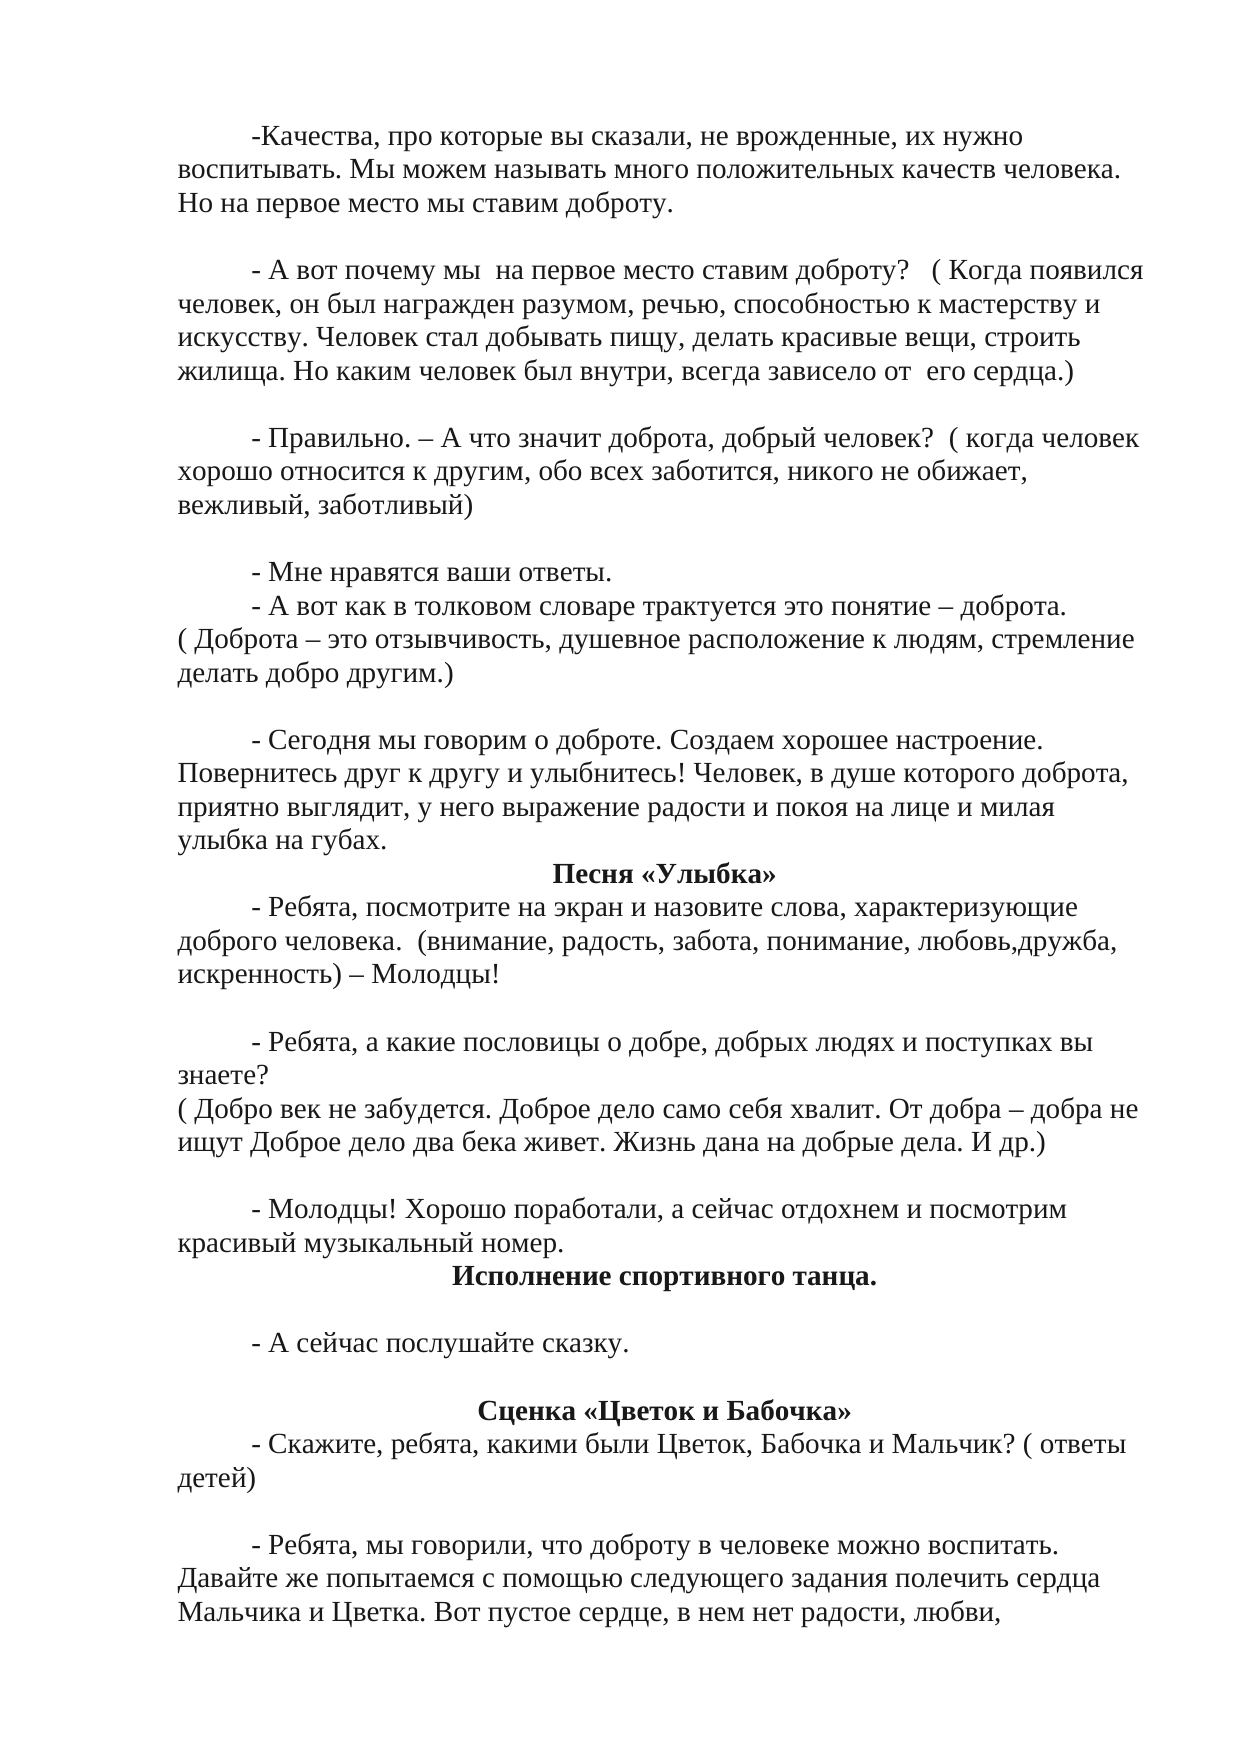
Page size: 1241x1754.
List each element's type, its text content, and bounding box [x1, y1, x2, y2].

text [177, 1527, 1152, 1627]
text - Сегодня мы говорим о доброте. Создаем хорошее настроение. Повернитесь друг к другу и улыбнитесь! Человек, в душе которого доброта, приятно выглядит, у него выражение радости и покоя на лице и милая улыбка на губах. [177, 722, 1152, 856]
text - Ребята, посмотрите на экран и назовите слова, характеризующие доброго человека. (внимание, радость, забота, понимание, любовь,дружба, искренность) – Молодцы! [177, 889, 1152, 990]
text Песня «Улыбка» [177, 856, 1152, 889]
text - Мне нравятся ваши ответы. [177, 554, 1152, 588]
text -Качества, про которые вы сказали, не врожденные, их нужно воспитывать. Мы можем называть много положительных качеств человека. Но на первое место мы ставим доброту. [177, 118, 1152, 219]
text - Ребята, а какие пословицы о добре, добрых людях и поступках вы знаете? [177, 1024, 1152, 1091]
text - А сейчас послушайте сказку. [177, 1326, 1152, 1359]
text - Скажите, ребята, какими были Цветок, Бабочка и Мальчик? ( ответы детей) [177, 1426, 1152, 1493]
text - Молодцы! Хорошо поработали, а сейчас отдохнем и посмотрим красивый музыкальный номер. [177, 1191, 1152, 1258]
text Исполнение спортивного танца. [177, 1258, 1152, 1292]
text - Правильно. – А что значит доброта, добрый человек? ( когда человек хорошо относится к другим, обо всех заботится, никого не обижает, вежливый, заботливый) [177, 420, 1152, 521]
text - А вот как в толковом словаре трактуется это понятие – доброта. ( Доброта – это отзывчивость, душевное расположение к людям, стремление делать добро другим.) [177, 588, 1152, 688]
text ( Добро век не забудется. Доброе дело само себя хвалит. От добра – добра не ищут Доброе дело два бека живет. Жизнь дана на добрые дела. И др.) [177, 1091, 1152, 1158]
text - А вот почему мы на первое место ставим доброту? ( Когда появился человек, он был награжден разумом, речью, способностью к мастерству и искусству. Человек стал добывать пищу, делать красивые вещи, строить жилища. Но каким человек был внутри, всегда зависело от его сердца.) [177, 252, 1152, 386]
text Сценка «Цветок и Бабочка» [177, 1393, 1152, 1426]
